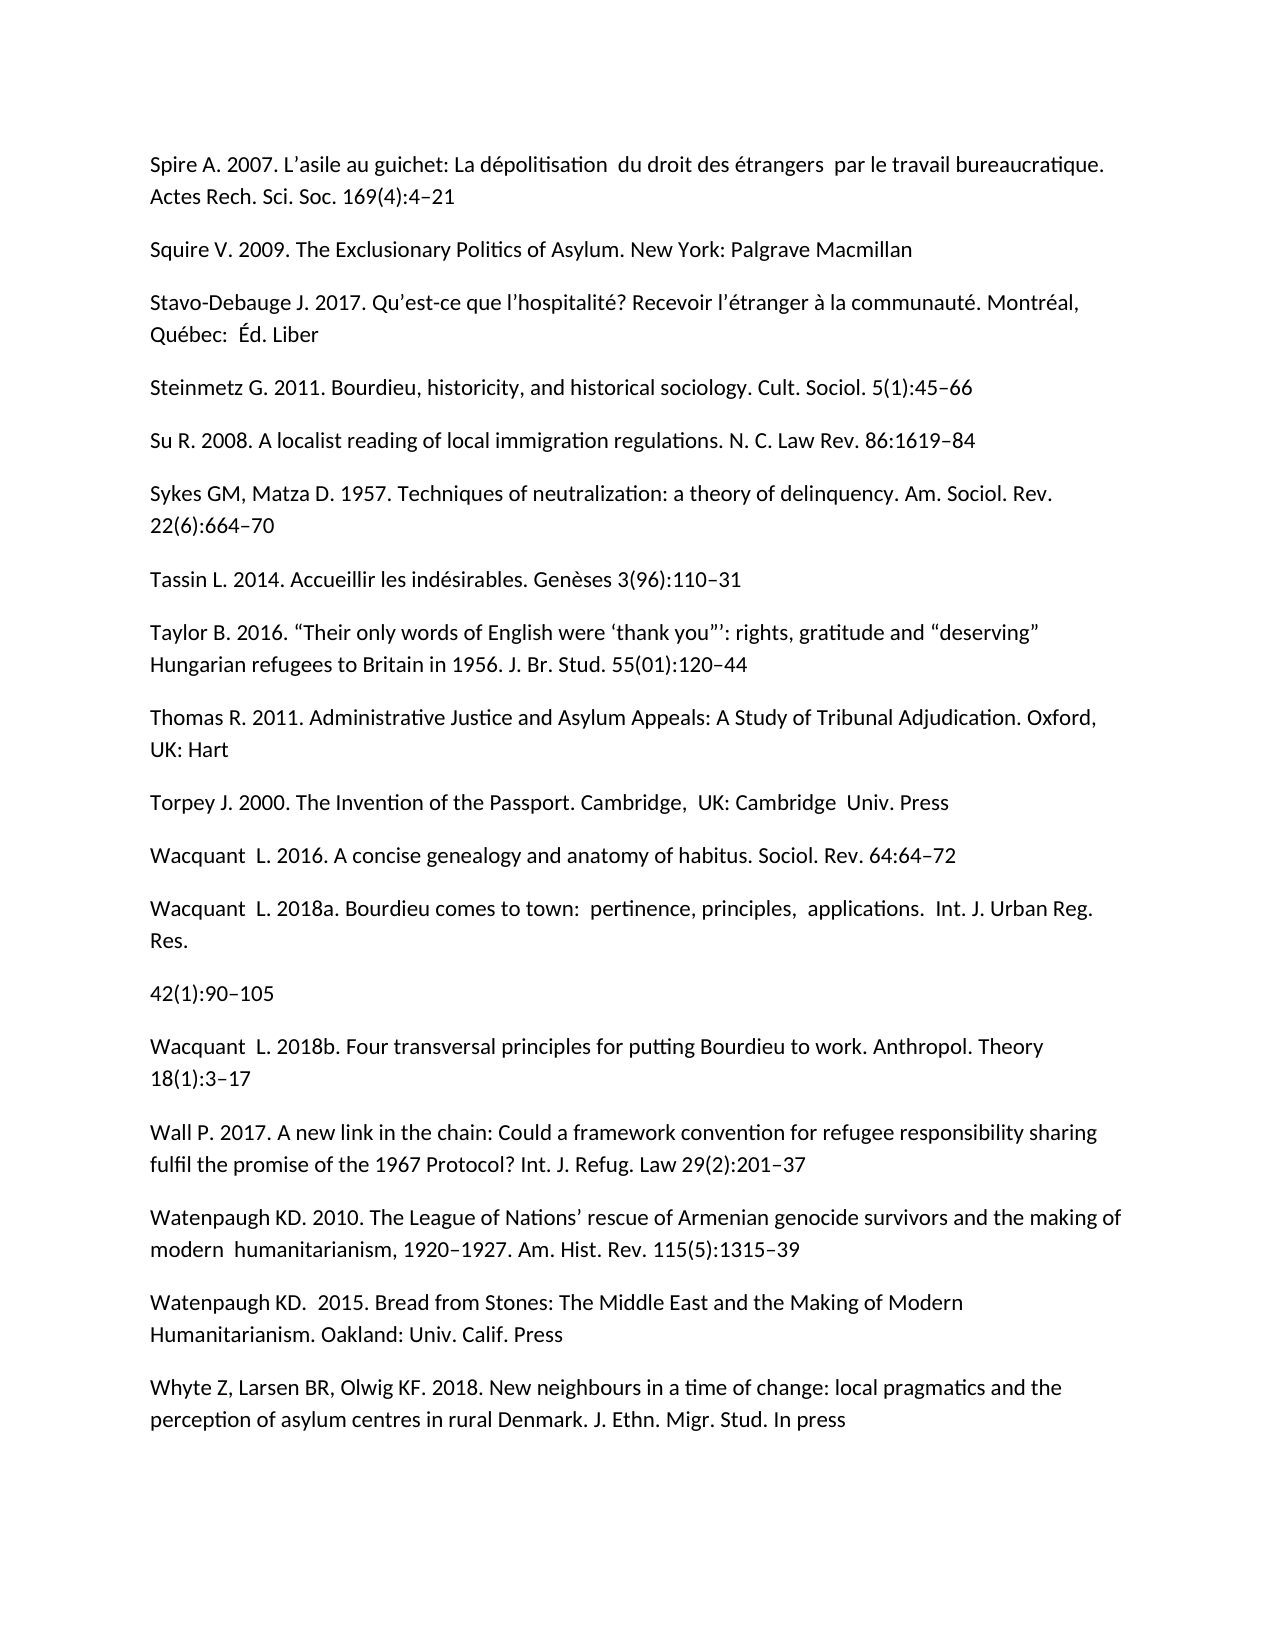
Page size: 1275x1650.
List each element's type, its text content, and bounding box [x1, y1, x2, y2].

text Tassin L. 2014. Accueillir les indésirables. Genèses 3(96):110–31 [150, 565, 1125, 593]
text Spire A. 2007. L’asile au guichet: La dépolitisation du droit des étrangers par le travail bureaucratique. Actes Rech. Sci. Soc. 169(4):4–21 [150, 150, 1125, 210]
text Watenpaugh KD. 2015. Bread from Stones: The Middle East and the Making of Modern Humanitarianism. Oakland: Univ. Calif. Press [150, 1288, 1125, 1348]
text Su R. 2008. A localist reading of local immigration regulations. N. C. Law Rev. 86:1619–84 [150, 426, 1125, 454]
text Torpey J. 2000. The Invention of the Passport. Cambridge, UK: Cambridge Univ. Press [150, 788, 1125, 816]
text Wall P. 2017. A new link in the chain: Could a framework convention for refugee responsibility sharing fulfil the promise of the 1967 Protocol? Int. J. Refug. Law 29(2):201–37 [150, 1118, 1125, 1178]
text Wacquant L. 2016. A concise genealogy and anatomy of habitus. Sociol. Rev. 64:64–72 [150, 841, 1125, 869]
text Squire V. 2009. The Exclusionary Politics of Asylum. New York: Palgrave Macmillan [150, 235, 1125, 263]
text Watenpaugh KD. 2010. The League of Nations’ rescue of Armenian genocide survivors and the making of modern humanitarianism, 1920–1927. Am. Hist. Rev. 115(5):1315–39 [150, 1203, 1125, 1263]
text Stavo-Debauge J. 2017. Qu’est-ce que l’hospitalité? Recevoir l’étranger à la communauté. Montréal, Québec: Éd. Liber [150, 288, 1125, 348]
text Thomas R. 2011. Administrative Justice and Asylum Appeals: A Study of Tribunal Adjudication. Oxford, UK: Hart [150, 703, 1125, 763]
text Whyte Z, Larsen BR, Olwig KF. 2018. New neighbours in a time of change: local pragmatics and the perception of asylum centres in rural Denmark. J. Ethn. Migr. Stud. In press [150, 1373, 1125, 1433]
text Wacquant L. 2018b. Four transversal principles for putting Bourdieu to work. Anthropol. Theory 18(1):3–17 [150, 1032, 1125, 1093]
text 42(1):90–105 [150, 979, 1125, 1007]
text Wacquant L. 2018a. Bourdieu comes to town: pertinence, principles, applications. Int. J. Urban Reg. Res. [150, 894, 1125, 954]
text Taylor B. 2016. “Their only words of English were ‘thank you”’: rights, gratitude and “deserving” Hungarian refugees to Britain in 1956. J. Br. Stud. 55(01):120–44 [150, 618, 1125, 678]
text Sykes GM, Matza D. 1957. Techniques of neutralization: a theory of delinquency. Am. Sociol. Rev. 22(6):664–70 [150, 479, 1125, 540]
text Steinmetz G. 2011. Bourdieu, historicity, and historical sociology. Cult. Sociol. 5(1):45–66 [150, 373, 1125, 401]
